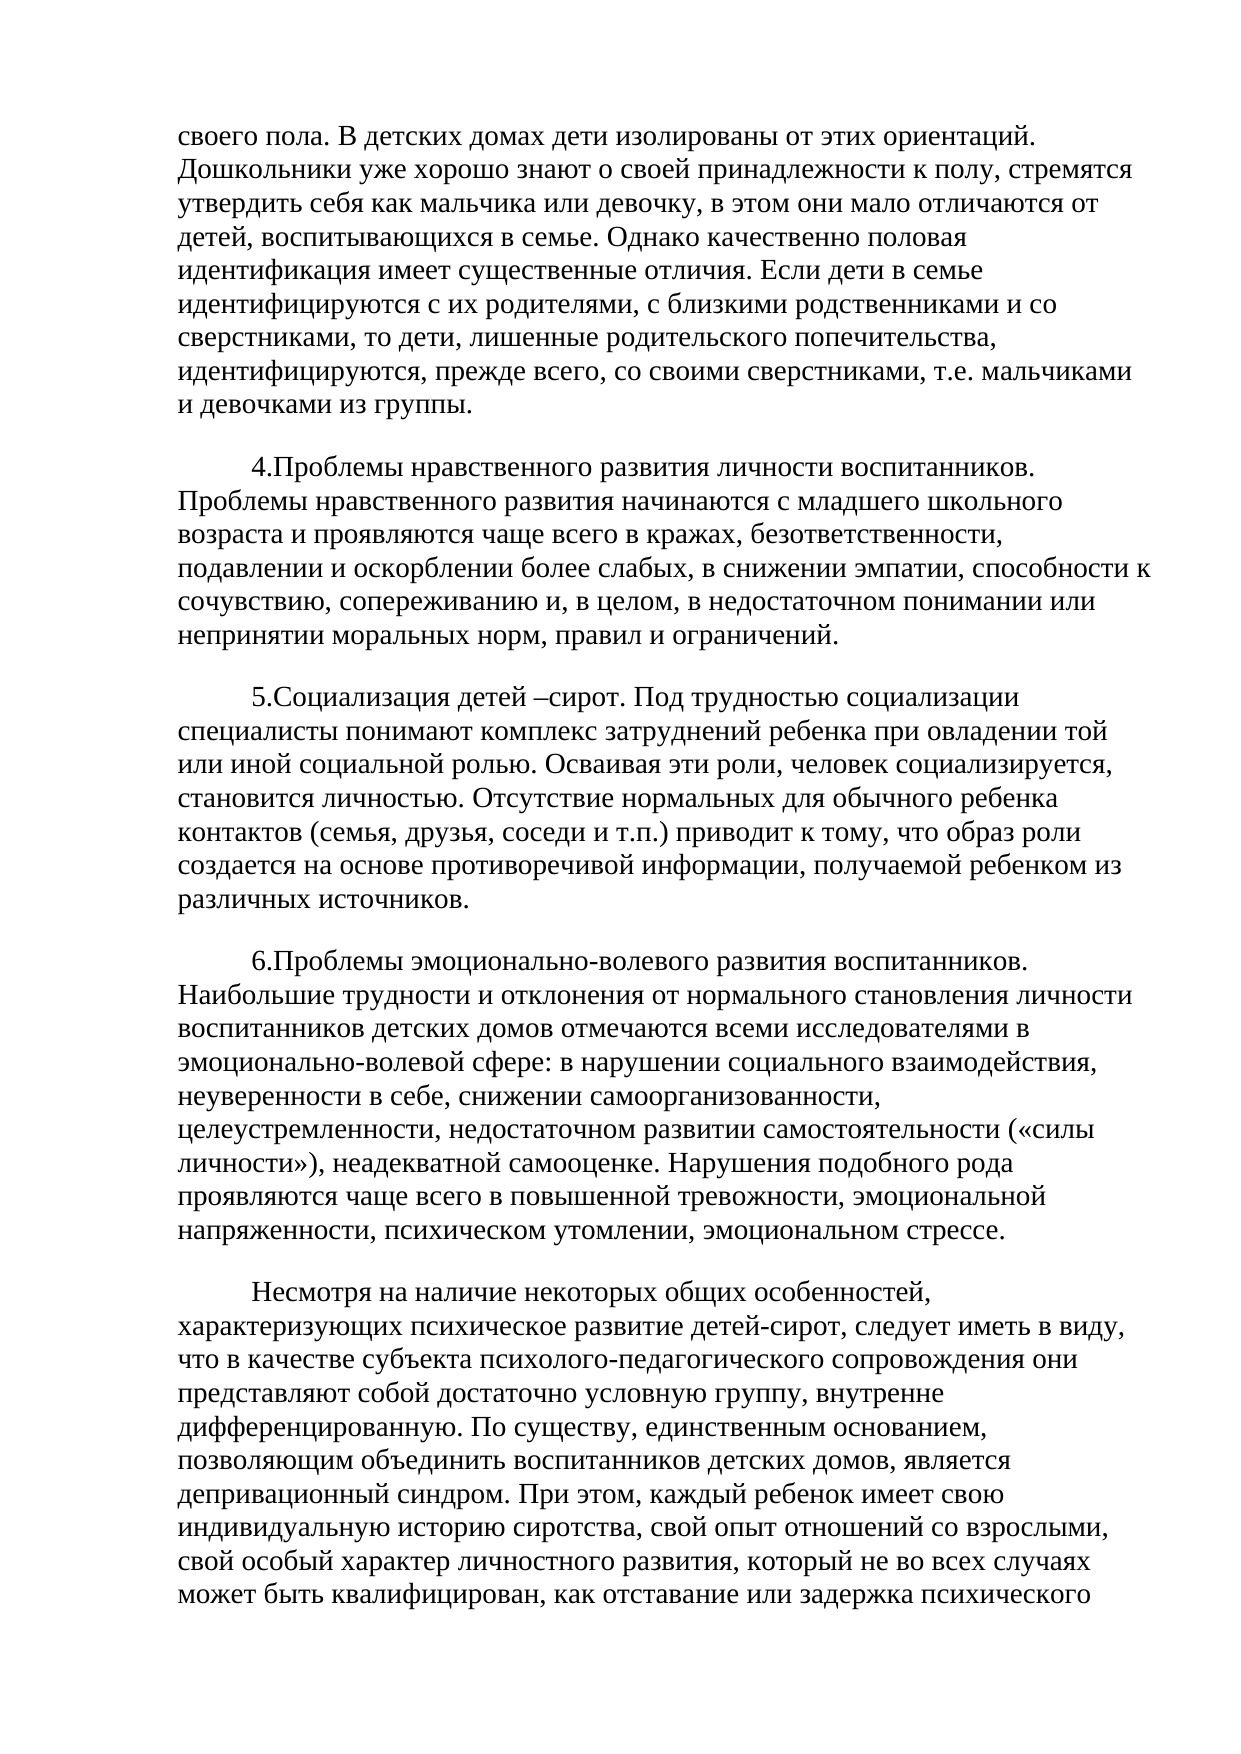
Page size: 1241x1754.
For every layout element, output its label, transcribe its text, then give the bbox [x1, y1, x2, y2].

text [177, 118, 1152, 420]
text 6.Проблемы эмоционально-волевого развития воспитанников. Наибольшие трудности и отклонения от нормального становления личности воспитанников детских домов отмечаются всеми исследователями в эмоционально-волевой сфере: в нарушении социального взаимодействия, неуверенности в себе, снижении самоорганизованности, целеустремленности, недостаточном развитии самостоятельности («силы личности»), неадекватной самооценке. Нарушения подобного рода проявляются чаще всего в повышенной тревожности, эмоциональной напряженности, психическом утомлении, эмоциональном стрессе. [177, 943, 1152, 1245]
text 4.Проблемы нравственного развития личности воспитанников. Проблемы нравственного развития начинаются с младшего школьного возраста и проявляются чаще всего в кражах, безответственности, подавлении и оскорблении более слабых, в снижении эмпатии, способности к сочувствию, сопереживанию и, в целом, в недостаточном понимании или непринятии моральных норм, правил и ограничений. [177, 449, 1152, 650]
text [177, 1274, 1152, 1610]
text 5.Социализация детей –сирот. Под трудностью социализации специалисты понимают комплекс затруднений ребенка при овладении той или иной социальной ролью. Осваивая эти роли, человек социализируется, становится личностью. Отсутствие нормальных для обычного ребенка контактов (семья, друзья, соседи и т.п.) приводит к тому, что образ роли создается на основе противоречивой информации, получаемой ребенком из различных источников. [177, 679, 1152, 914]
